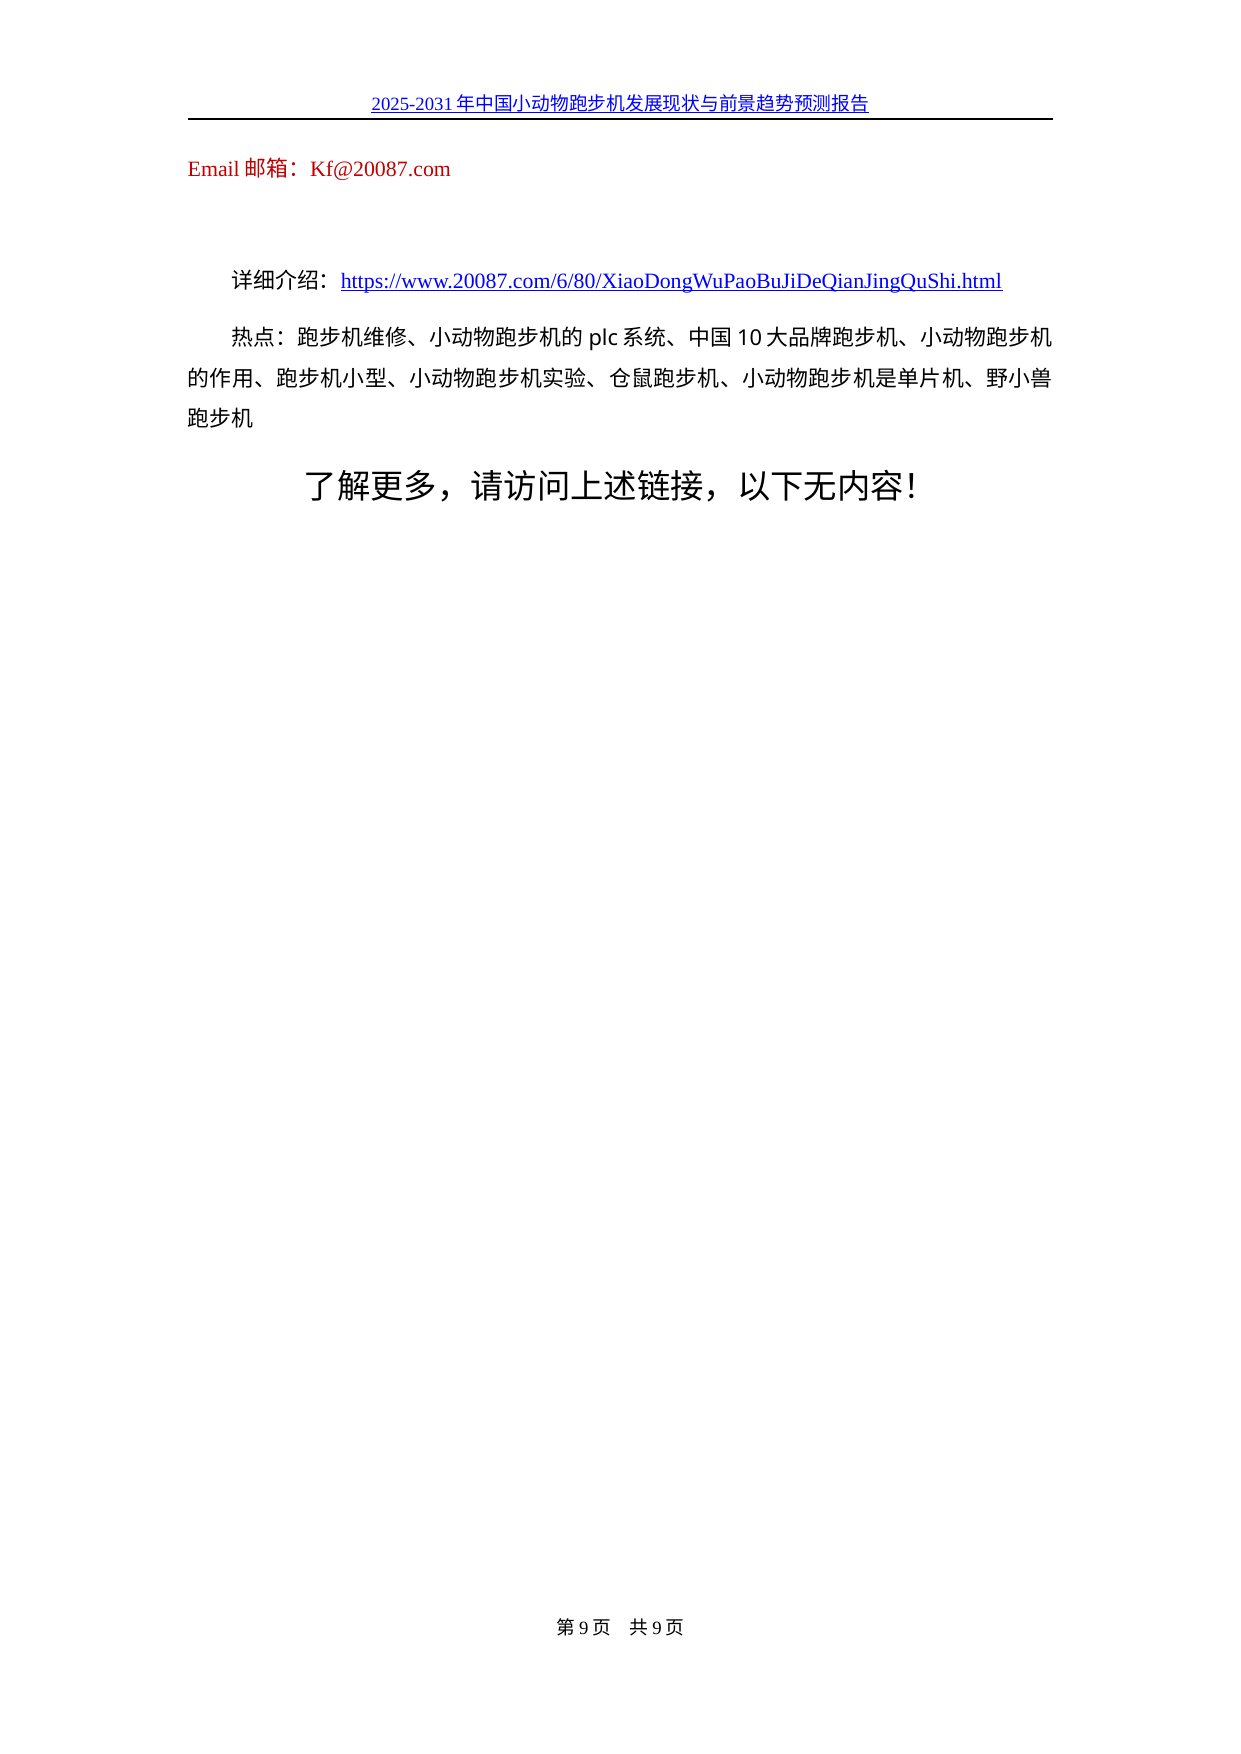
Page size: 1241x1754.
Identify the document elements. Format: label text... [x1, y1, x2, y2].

text 详细介绍：https://www.20087.com/6/80/XiaoDongWuPaoBuJiDeQianJingQuShi.html [187, 263, 1053, 296]
title 了解更多，请访问上述链接，以下无内容！ [187, 451, 1053, 516]
text 热点：跑步机维修、小动物跑步机的plc系统、中国10大品牌跑步机、小动物跑步机的作用、跑步机小型、小动物跑步机实验、仓鼠跑步机、小动物跑步机是单片机、野小兽跑步机 [187, 320, 1053, 433]
text Email邮箱：Kf@20087.com [187, 150, 1053, 183]
